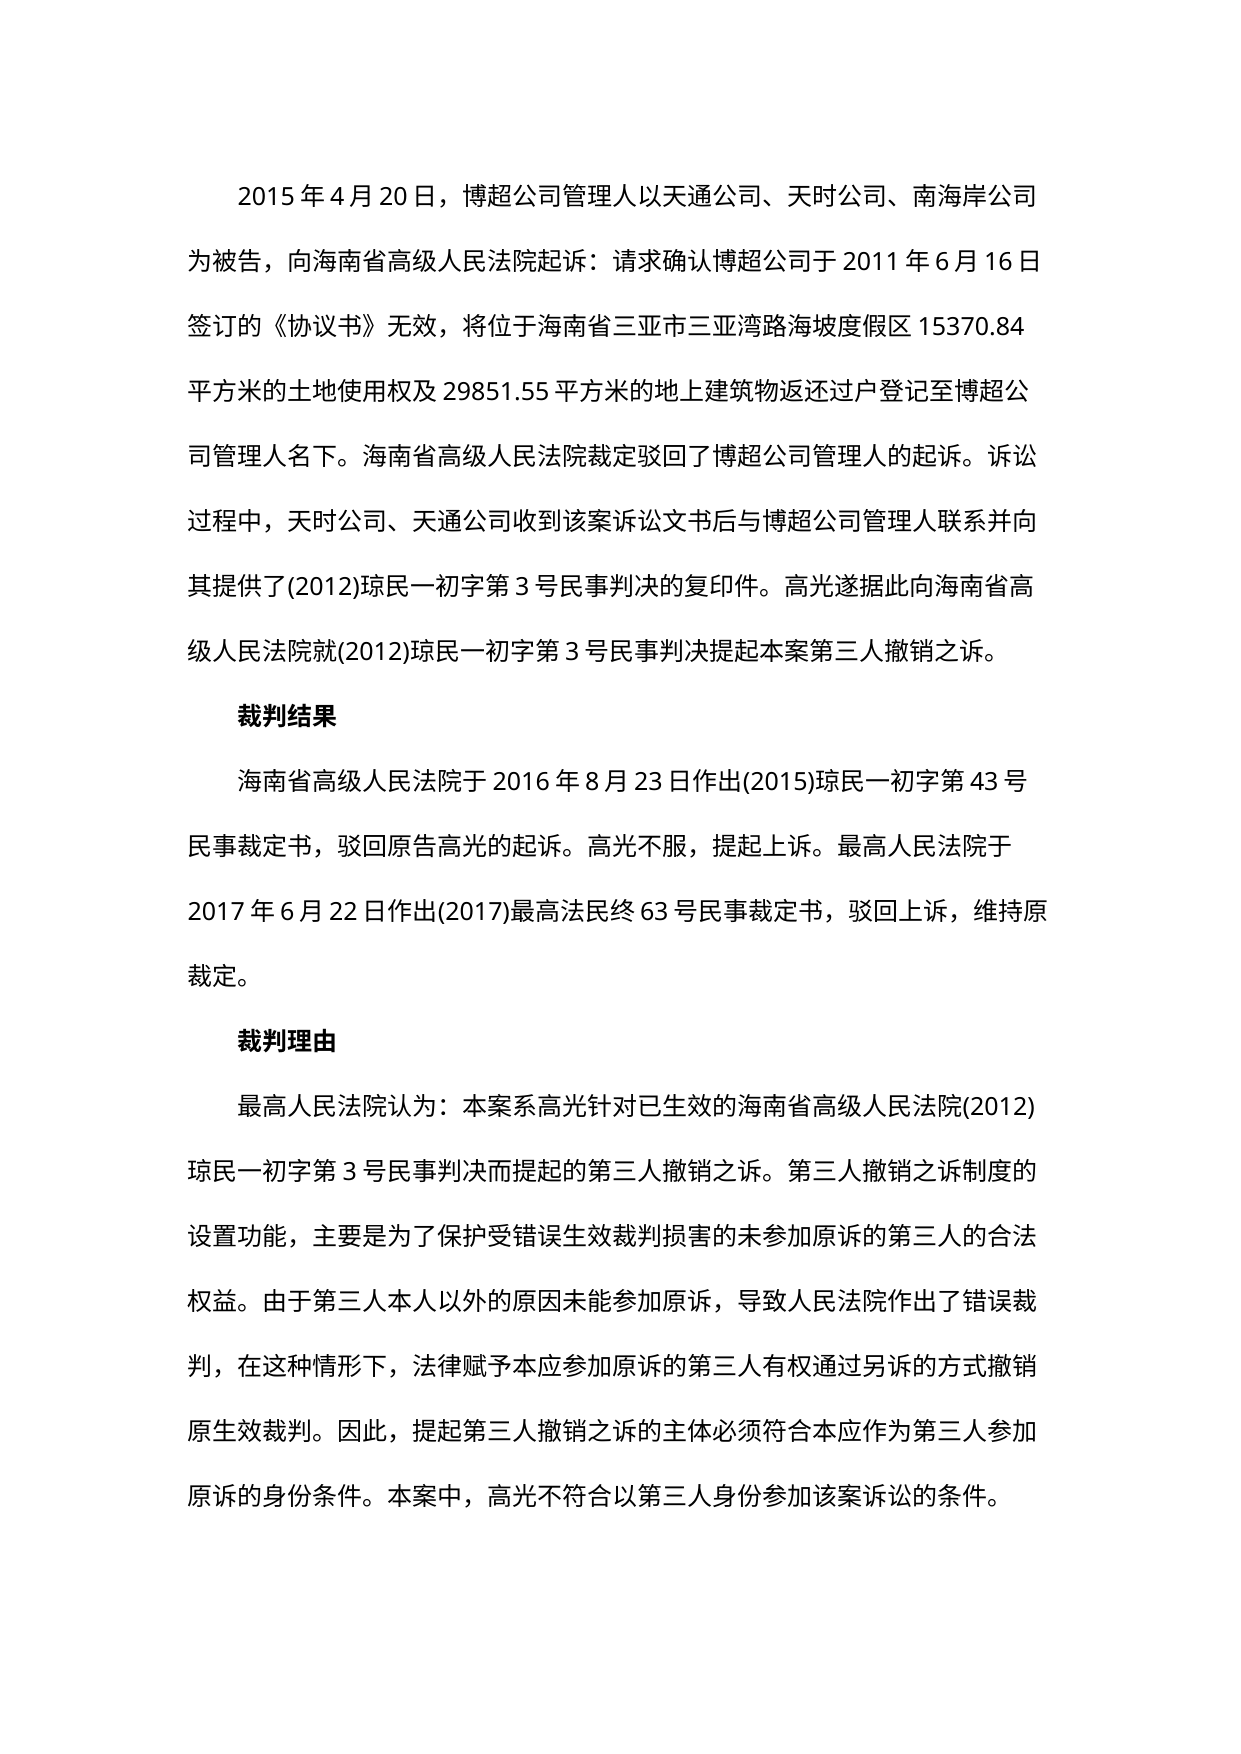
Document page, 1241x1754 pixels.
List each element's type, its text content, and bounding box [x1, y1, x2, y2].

text 海南省高级人民法院于2016年8月23日作出(2015)琼民一初字第43号民事裁定书，驳回原告高光的起诉。高光不服，提起上诉。最高人民法院于2017年6月22日作出(2017)最高法民终63号民事裁定书，驳回上诉，维持原裁定。 [187, 747, 1053, 1007]
text 裁判理由 [187, 1007, 1053, 1072]
text 2015年4月20日，博超公司管理人以天通公司、天时公司、南海岸公司为被告，向海南省高级人民法院起诉：请求确认博超公司于2011年6月16日签订的《协议书》无效，将位于海南省三亚市三亚湾路海坡度假区15370.84平方米的土地使用权及29851.55平方米的地上建筑物返还过户登记至博超公司管理人名下。海南省高级人民法院裁定驳回了博超公司管理人的起诉。诉讼过程中，天时公司、天通公司收到该案诉讼文书后与博超公司管理人联系并向其提供了(2012)琼民一初字第3号民事判决的复印件。高光遂据此向海南省高级人民法院就(2012)琼民一初字第3号民事判决提起本案第三人撤销之诉。 [187, 162, 1053, 682]
text 最高人民法院认为：本案系高光针对已生效的海南省高级人民法院(2012)琼民一初字第3号民事判决而提起的第三人撤销之诉。第三人撤销之诉制度的设置功能，主要是为了保护受错误生效裁判损害的未参加原诉的第三人的合法权益。由于第三人本人以外的原因未能参加原诉，导致人民法院作出了错误裁判，在这种情形下，法律赋予本应参加原诉的第三人有权通过另诉的方式撤销原生效裁判。因此，提起第三人撤销之诉的主体必须符合本应作为第三人参加原诉的身份条件。本案中，高光不符合以第三人身份参加该案诉讼的条件。 [187, 1072, 1053, 1527]
text 裁判结果 [187, 682, 1053, 747]
